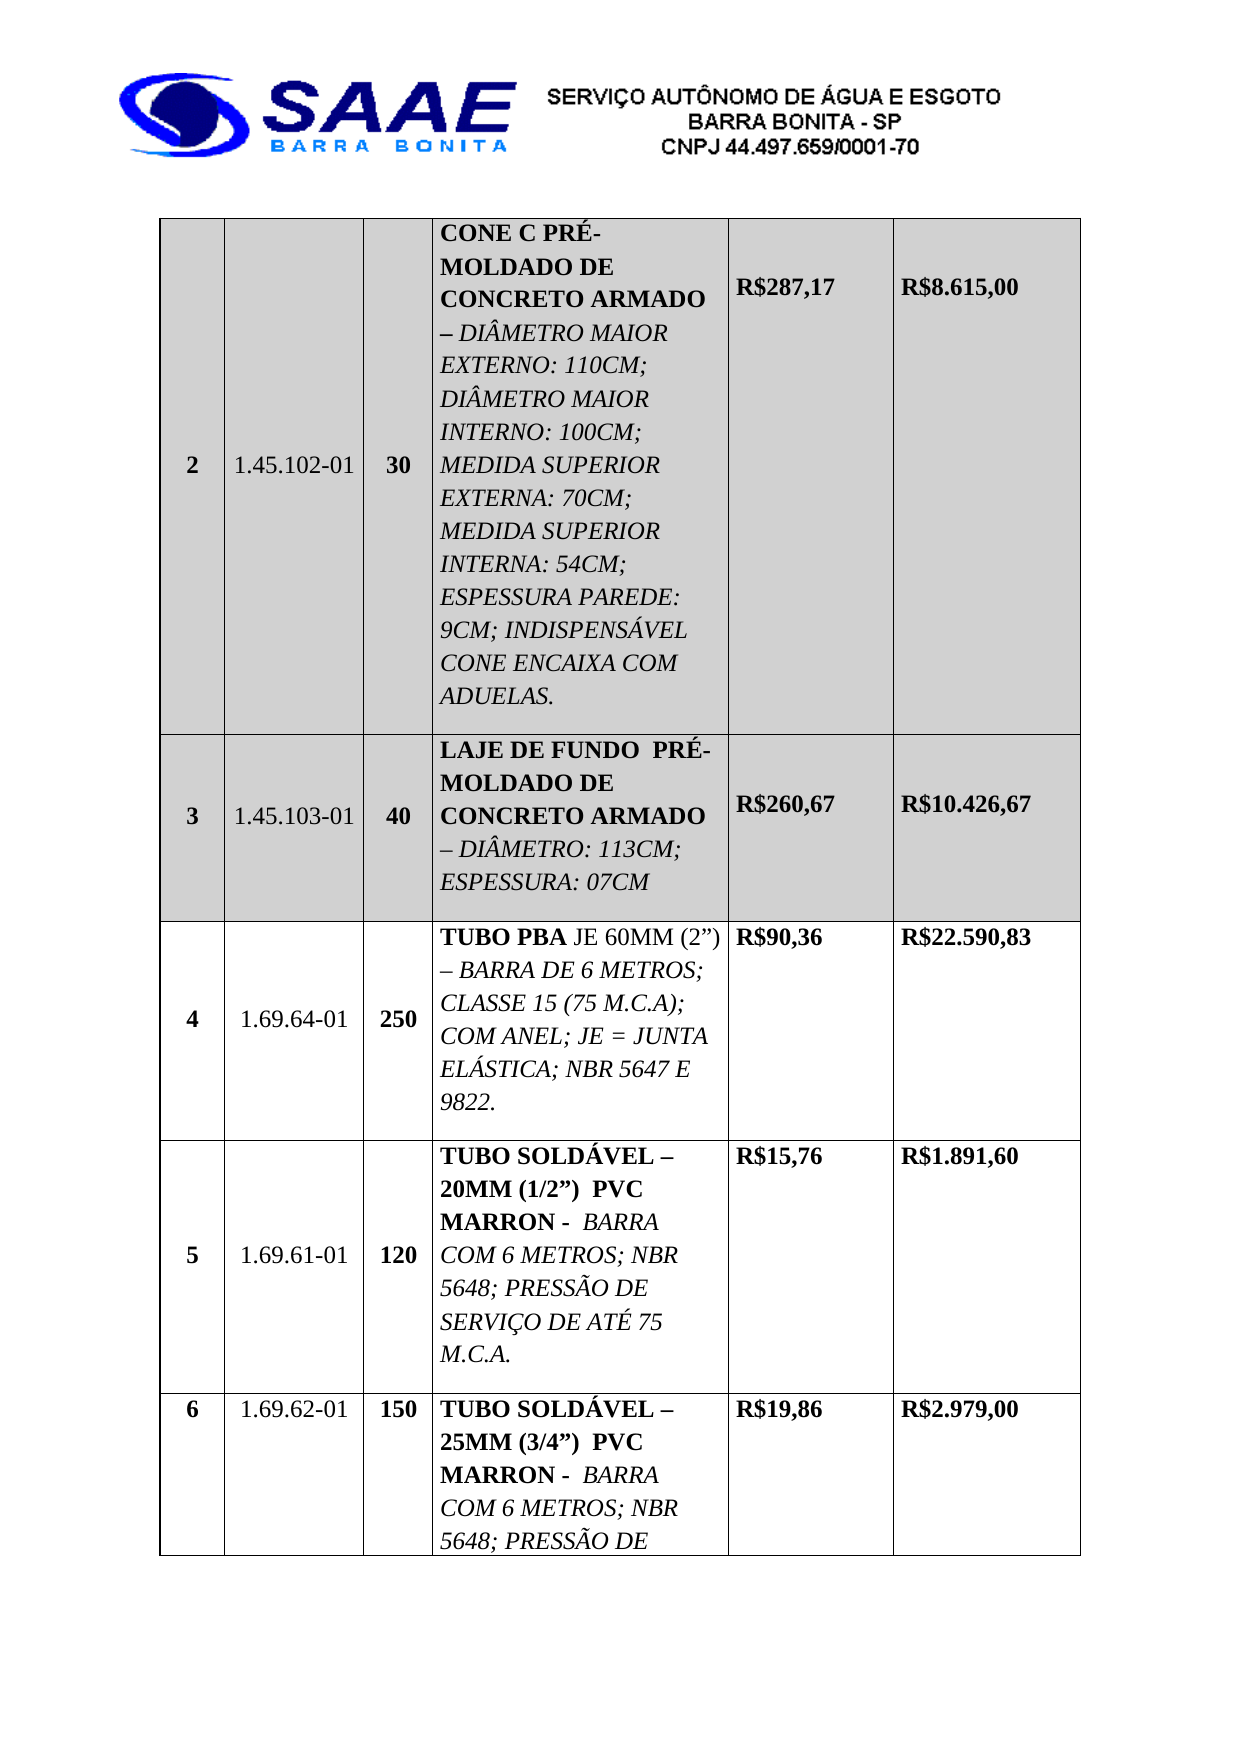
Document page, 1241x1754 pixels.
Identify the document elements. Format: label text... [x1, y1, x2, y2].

table_cell R$90,36 [729, 922, 893, 1140]
table_cell 2 [161, 219, 224, 734]
table_cell TUBO SOLDÁVEL – 25MM (3/4”) PVC MARRON - BARRA COM 6 METROS; NBR 5648; PRESSÃO DE SERVIÇO DE ATÉ 75 M.C.A. [433, 1394, 728, 1555]
table_cell 150 [364, 1394, 432, 1555]
table_cell TUBO SOLDÁVEL – 20MM (1/2”) PVC MARRON - BARRA COM 6 METROS; NBR 5648; PRESSÃO DE SERVIÇO DE ATÉ 75 M.C.A. [433, 1141, 728, 1393]
table_cell R$22.590,83 [894, 922, 1080, 1140]
table_cell R$8.615,00 [894, 219, 1080, 734]
table_cell 3 [161, 735, 224, 921]
table_cell 6 [161, 1394, 224, 1555]
table_cell 5 [161, 1141, 224, 1393]
table_cell 120 [364, 1141, 432, 1393]
table_cell 30 [364, 219, 432, 734]
picture [118, 73, 1064, 190]
table_cell R$1.891,60 [894, 1141, 1080, 1393]
table_cell LAJE DE FUNDO PRÉ-MOLDADO DE CONCRETO ARMADO – DIÂMETRO: 113CM; ESPESSURA: 07CM [433, 735, 728, 921]
table_cell R$19,86 [729, 1394, 893, 1555]
table_cell R$287,17 [729, 219, 893, 734]
table_cell 40 [364, 735, 432, 921]
table_cell TUBO PBA JE 60MM (2”) – BARRA DE 6 METROS; CLASSE 15 (75 M.C.A); COM ANEL; JE = JUNTA ELÁSTICA; NBR 5647 E 9822. [433, 922, 728, 1140]
table_cell 1.69.62-01 [225, 1394, 363, 1555]
table_cell CONE C PRÉ-MOLDADO DE CONCRETO ARMADO – DIÂMETRO MAIOR EXTERNO: 110CM; DIÂMETRO MAIOR INTERNO: 100CM; MEDIDA SUPERIOR EXTERNA: 70CM; MEDIDA SUPERIOR INTERNA: 54CM; ESPESSURA PAREDE: 9CM; INDISPENSÁVEL CONE ENCAIXA COM ADUELAS. [433, 219, 728, 734]
table_cell R$260,67 [729, 735, 893, 921]
table_cell 1.69.61-01 [225, 1141, 363, 1393]
table_cell R$2.979,00 [894, 1394, 1080, 1555]
table_cell 250 [364, 922, 432, 1140]
table_cell R$15,76 [729, 1141, 893, 1393]
table_cell 1.45.102-01 [225, 219, 363, 734]
table_cell R$10.426,67 [894, 735, 1080, 921]
table_cell 1.69.64-01 [225, 922, 363, 1140]
table_cell 1.45.103-01 [225, 735, 363, 921]
table_cell 4 [161, 922, 224, 1140]
